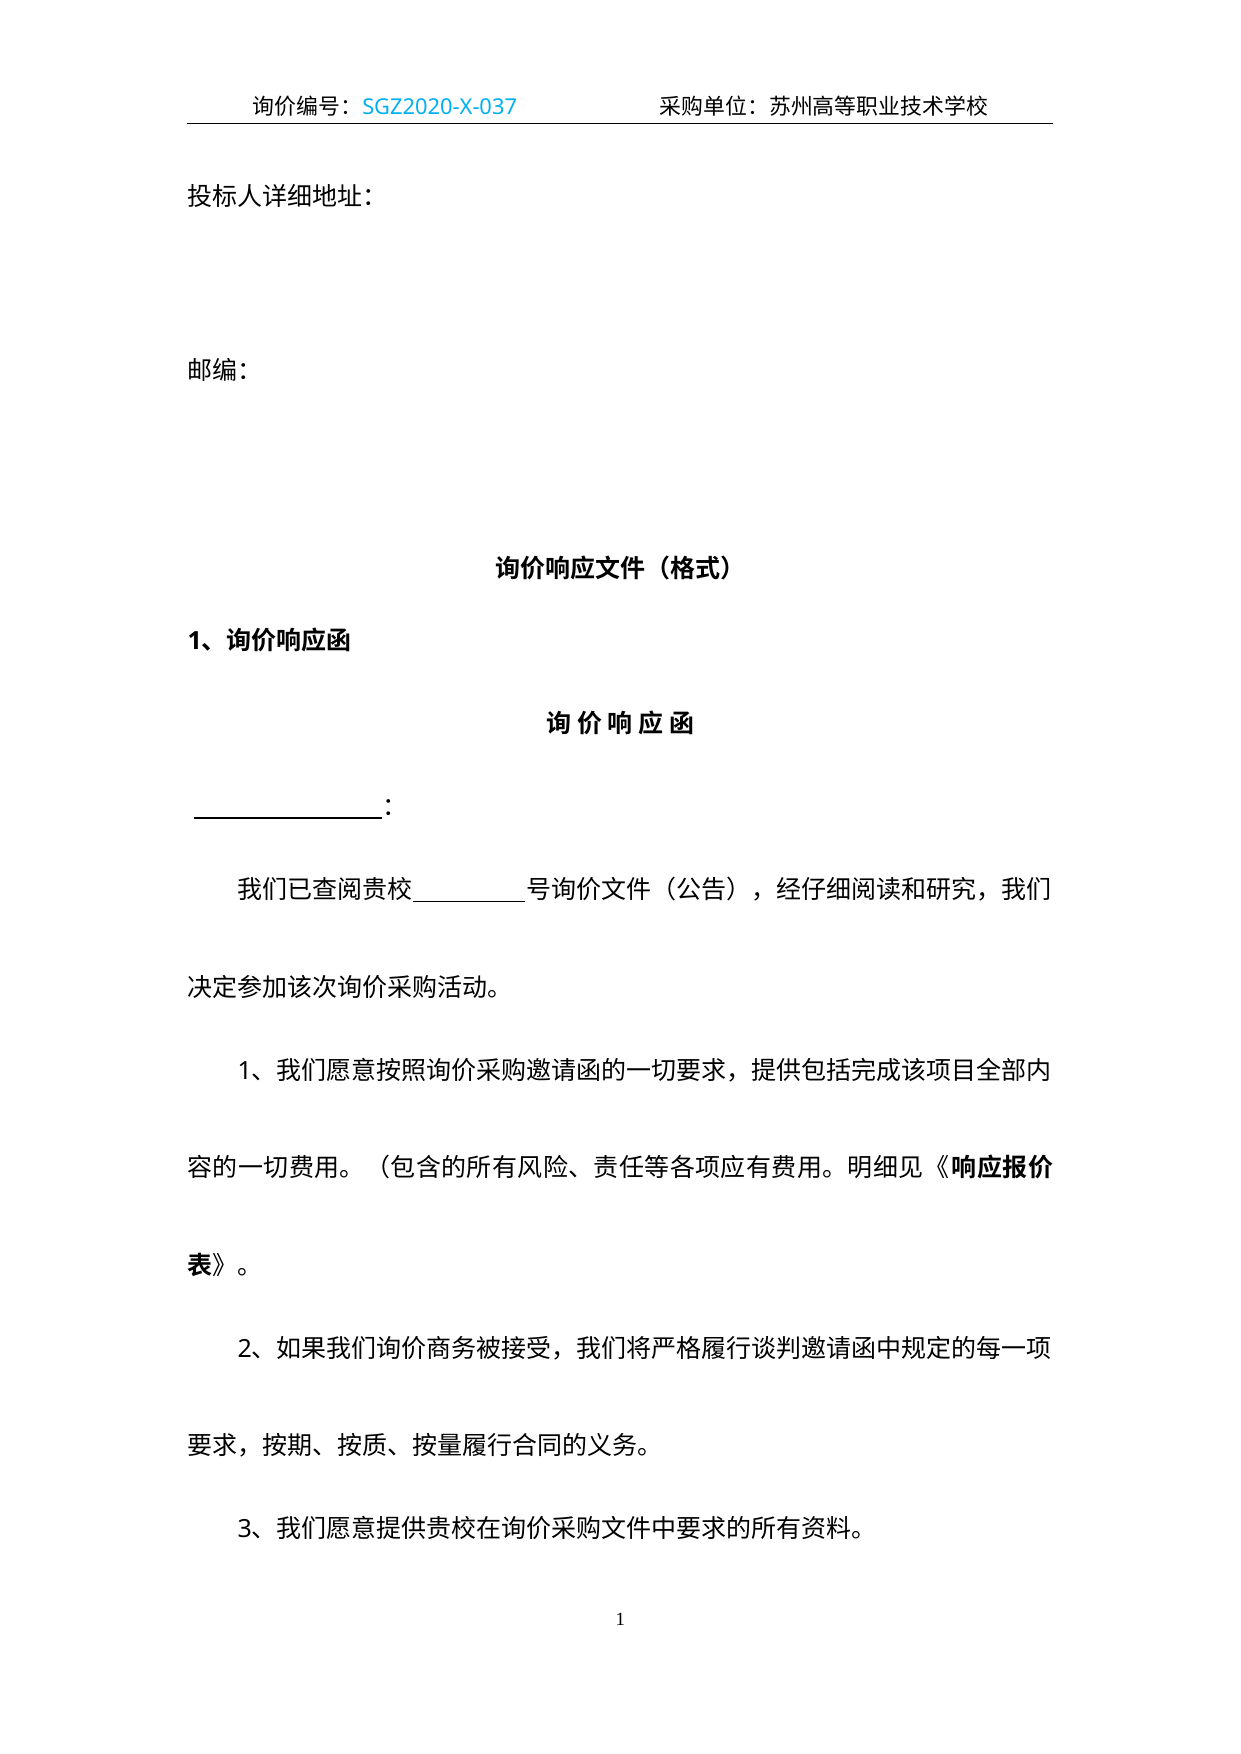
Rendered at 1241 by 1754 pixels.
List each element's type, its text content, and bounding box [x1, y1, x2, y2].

text 1、询价响应函 [187, 606, 1053, 671]
text 邮编： [187, 336, 1053, 401]
text ： [187, 772, 1053, 837]
text 1、我们愿意按照询价采购邀请函的一切要求，提供包括完成该项目全部内容的一切费用。（包含的所有风险、责任等各项应有费用。明细见《响应报价表》。 [187, 1036, 1053, 1296]
text 2、如果我们询价商务被接受，我们将严格履行谈判邀请函中规定的每一项要求，按期、按质、按量履行合同的义务。 [187, 1314, 1053, 1476]
text 询 价 响 应 函 [187, 689, 1053, 754]
title 询价响应文件（格式） [187, 534, 1053, 599]
text 我们已查阅贵校 号询价文件（公告），经仔细阅读和研究，我们决定参加该次询价采购活动。 [187, 855, 1053, 1018]
text 投标人详细地址： [187, 162, 1053, 227]
text 3、我们愿意提供贵校在询价采购文件中要求的所有资料。 [187, 1494, 1053, 1559]
